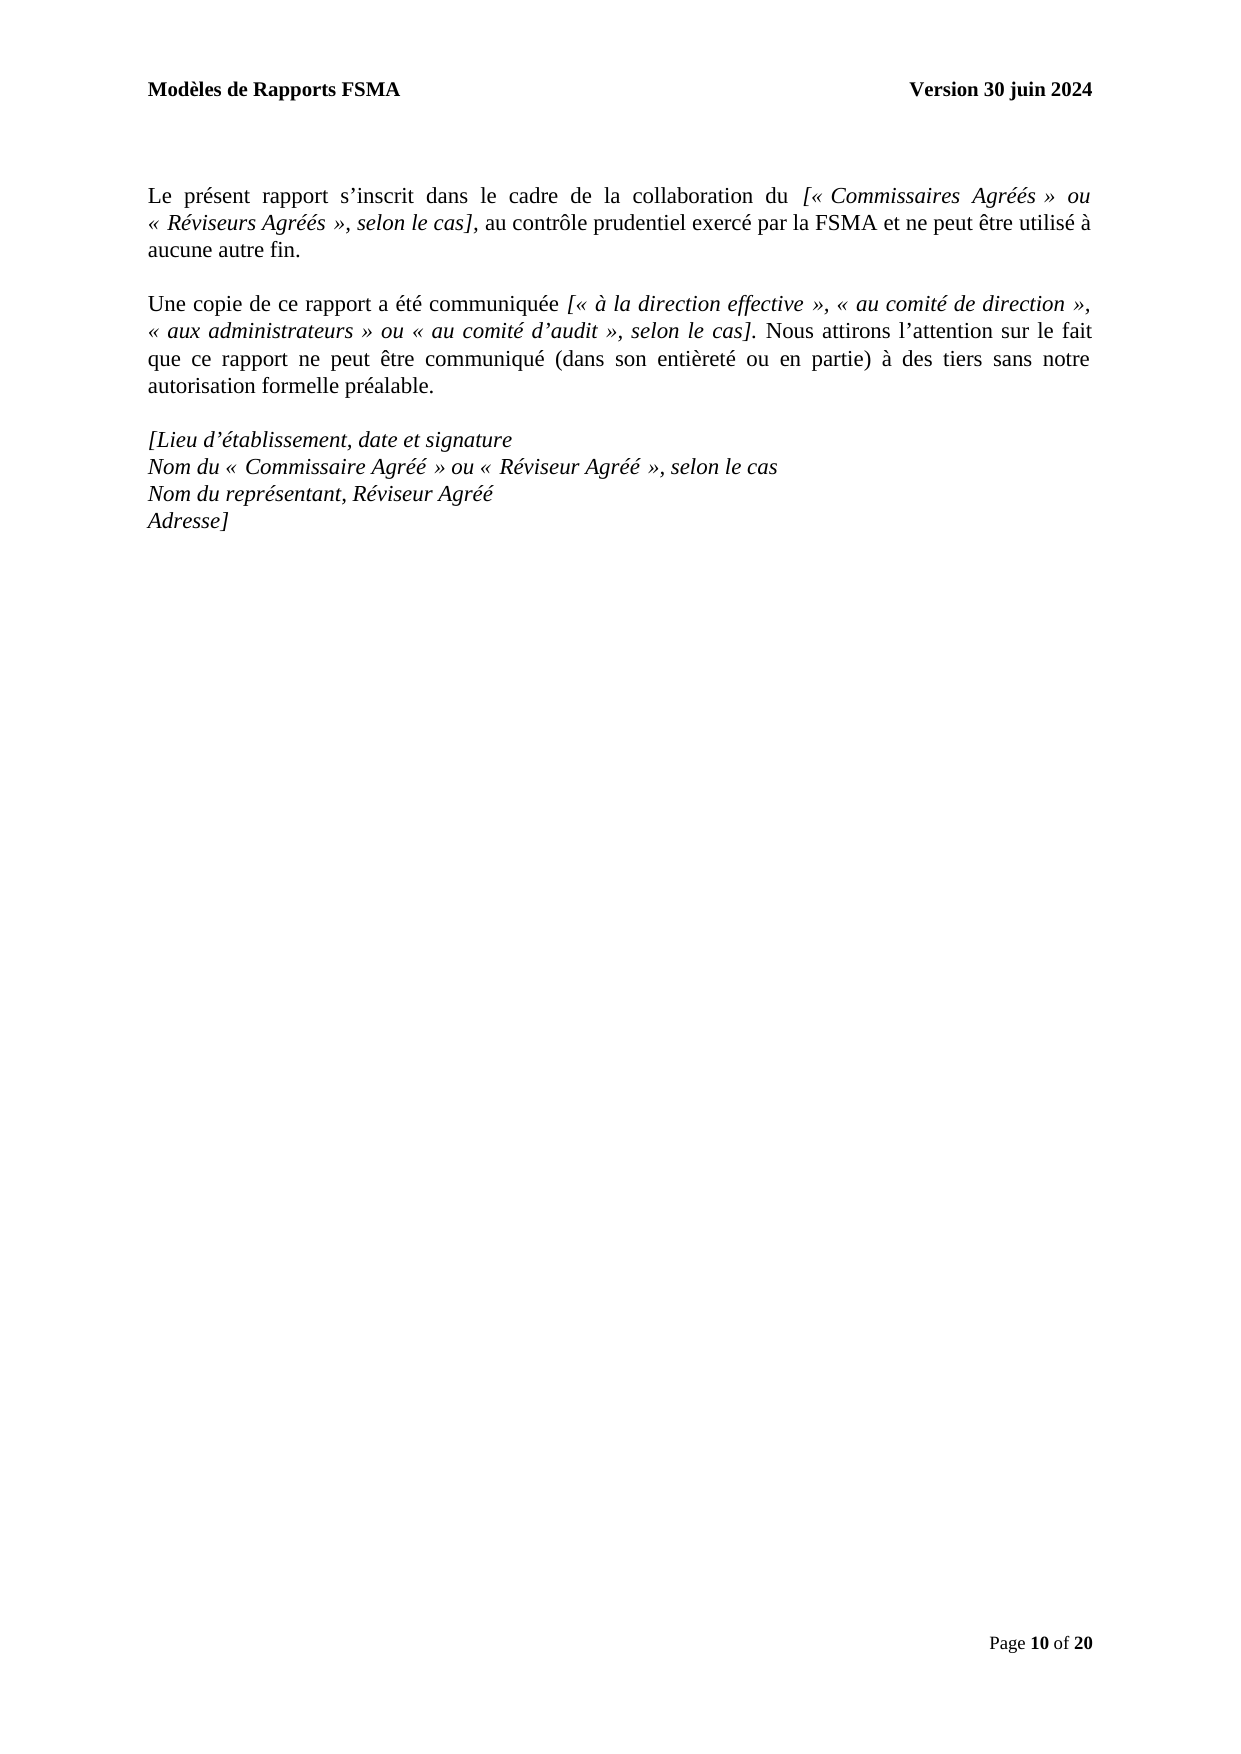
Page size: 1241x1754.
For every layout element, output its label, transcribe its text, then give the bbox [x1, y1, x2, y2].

text Nom du représentant, Réviseur Agréé [148, 479, 1093, 506]
text Le présent rapport s’inscrit dans le cadre de la collaboration du [« Commissaires Agréés » ou « Réviseurs Agréés », selon le cas], au contrôle prudentiel exercé par la FSMA et ne peut être utilisé à aucune autre fin. [148, 181, 1093, 263]
text Adresse] [148, 506, 1093, 533]
text Une copie de ce rapport a été communiquée [« à la direction effective », « au comité de direction », « aux administrateurs » ou « au comité d’audit », selon le cas]. Nous attirons l’attention sur le fait que ce rapport ne peut être communiqué (dans son entièreté ou en partie) à des tiers sans notre autorisation formelle préalable. [148, 290, 1093, 398]
text [Lieu d’établissement, date et signature [148, 425, 1093, 452]
text Nom du « Commissaire Agréé » ou « Réviseur Agréé », selon le cas [148, 452, 1093, 479]
